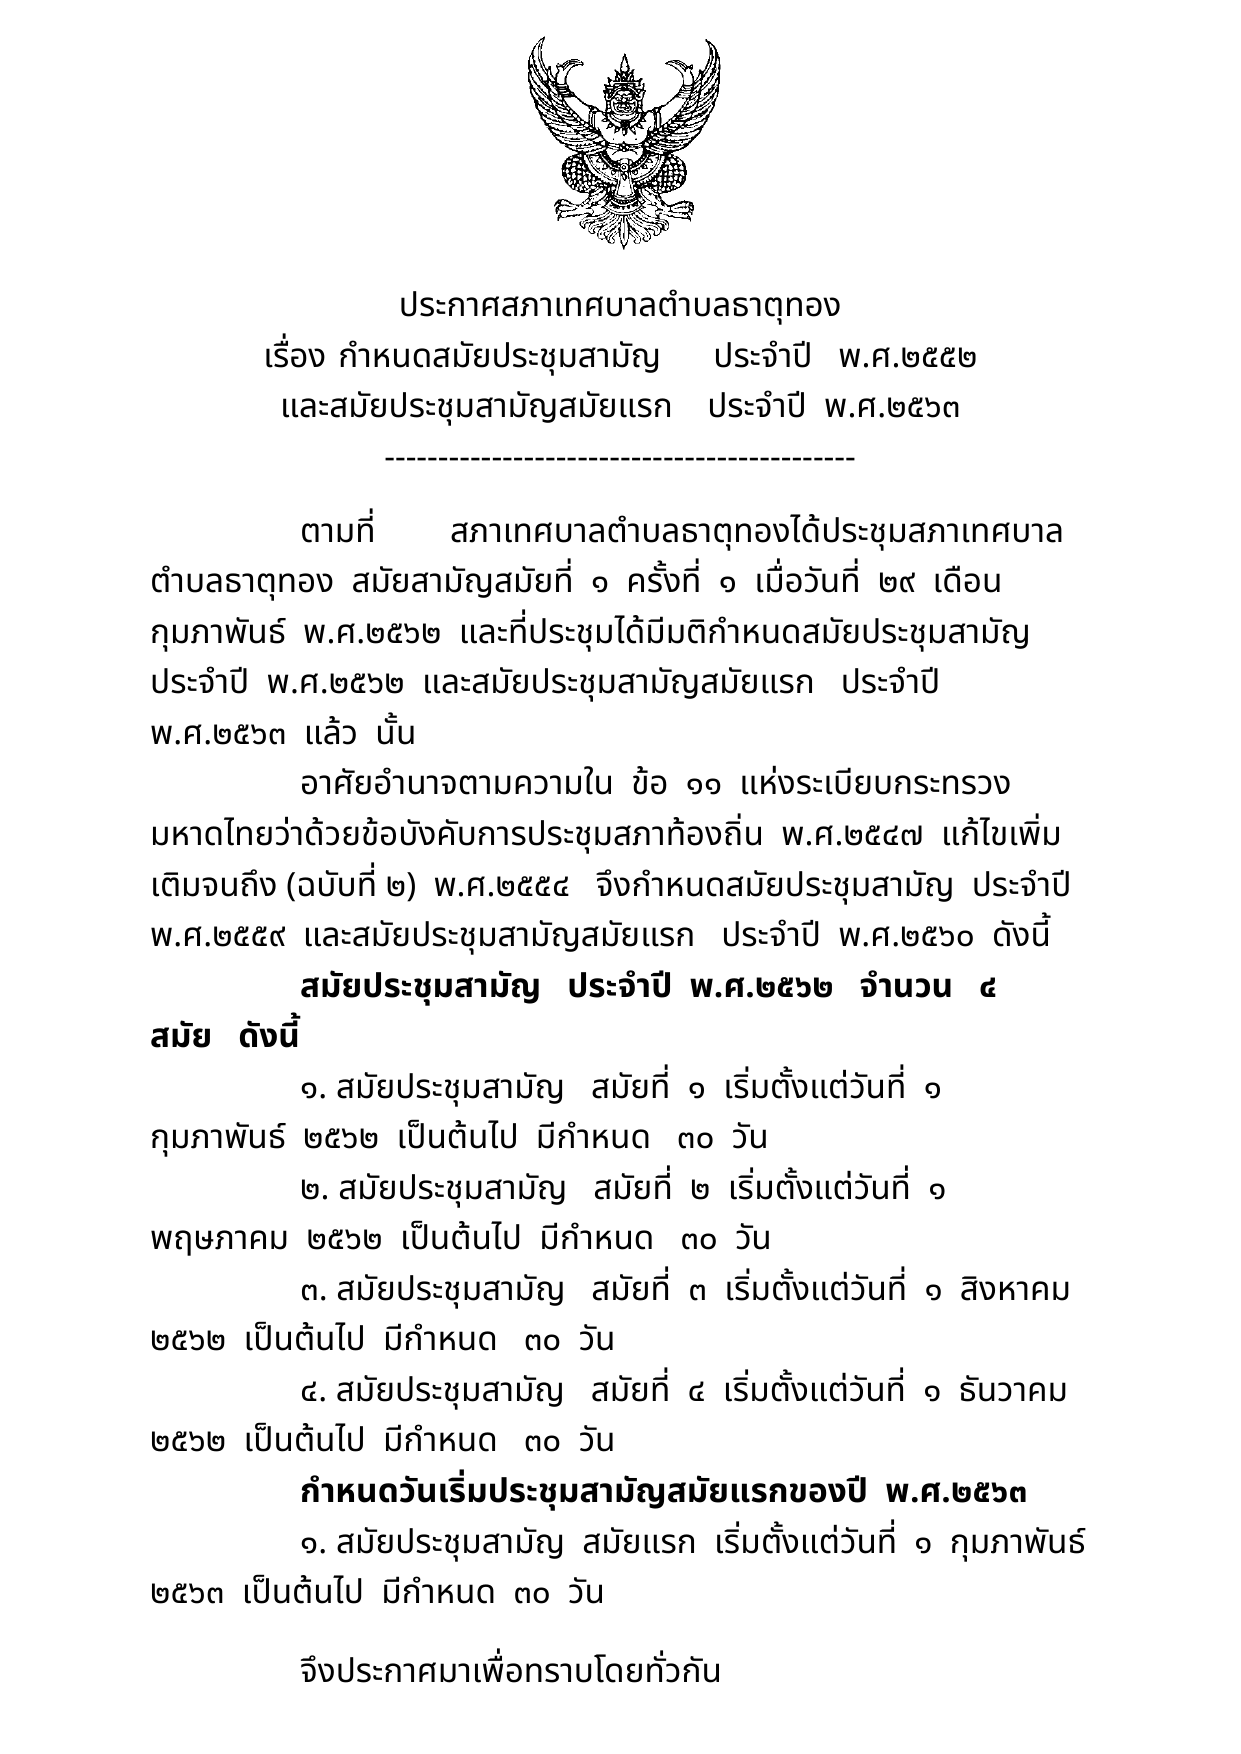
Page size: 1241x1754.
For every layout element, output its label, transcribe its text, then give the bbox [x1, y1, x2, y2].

text ๔. สมัยประชุมสามัญ สมัยที่ ๔ เริ่มตั้งแต่วันที่ ๑ ธันวาคม ๒๕๖๒ เป็นต้นไป มีกำหนด ๓๐ วัน [150, 1366, 1090, 1467]
text จึงประกาศมาเพื่อทราบโดยทั่วกัน [150, 1647, 1090, 1697]
text และสมัยประชุมสามัญสมัยแรก ประจำปี พ.ศ.๒๕๖๓ [150, 382, 1090, 433]
text ๑. สมัยประชุมสามัญ สมัยที่ ๑ เริ่มตั้งแต่วันที่ ๑ กุมภาพันธ์ ๒๕๖๒ เป็นต้นไป มีกำหนด ๓๐ วัน [150, 1063, 1090, 1164]
text เรื่อง กำหนดสมัยประชุมสามัญ ประจำปี พ.ศ.๒๕๕๒ [150, 332, 1090, 382]
text สมัยประชุมสามัญ ประจำปี พ.ศ.๒๕๖๒ จำนวน ๔ สมัย ดังนี้ [150, 962, 1090, 1063]
text ตามที่ สภาเทศบาลตำบลธาตุทองได้ประชุมสภาเทศบาลตำบลธาตุทอง สมัยสามัญสมัยที่ ๑ ครั้งที่ ๑ เมื่อวันที่ ๒๙ เดือน กุมภาพันธ์ พ.ศ.๒๕๖๒ และที่ประชุมได้มีมติกำหนดสมัยประชุมสามัญ ประจำปี พ.ศ.๒๕๖๒ และสมัยประชุมสามัญสมัยแรก ประจำปี พ.ศ.๒๕๖๓ แล้ว นั้น [150, 507, 1090, 759]
text ๑. สมัยประชุมสามัญ สมัยแรก เริ่มตั้งแต่วันที่ ๑ กุมภาพันธ์ ๒๕๖๓ เป็นต้นไป มีกำหนด ๓๐ วัน [150, 1517, 1090, 1618]
text ๓. สมัยประชุมสามัญ สมัยที่ ๓ เริ่มตั้งแต่วันที่ ๑ สิงหาคม ๒๕๖๒ เป็นต้นไป มีกำหนด ๓๐ วัน [150, 1265, 1090, 1366]
text กำหนดวันเริ่มประชุมสามัญสมัยแรกของปี พ.ศ.๒๕๖๓ [150, 1467, 1090, 1517]
text ประกาศสภาเทศบาลตำบลธาตุทอง [150, 281, 1090, 332]
text อาศัยอำนาจตามความใน ข้อ ๑๑ แห่งระเบียบกระทรวงมหาดไทยว่าด้วยข้อบังคับการประชุมสภาท้องถิ่น พ.ศ.๒๕๔๗ แก้ไขเพิ่มเติมจนถึง (ฉบับที่ ๒) พ.ศ.๒๕๕๔ จึงกำหนดสมัยประชุมสามัญ ประจำปี พ.ศ.๒๕๕๙ และสมัยประชุมสามัญสมัยแรก ประจำปี พ.ศ.๒๕๖๐ ดังนี้ [150, 759, 1090, 962]
text -------------------------------------------- [150, 433, 1090, 478]
picture [512, 28, 738, 254]
text ๒. สมัยประชุมสามัญ สมัยที่ ๒ เริ่มตั้งแต่วันที่ ๑ พฤษภาคม ๒๕๖๒ เป็นต้นไป มีกำหนด ๓๐ วัน [150, 1164, 1090, 1265]
